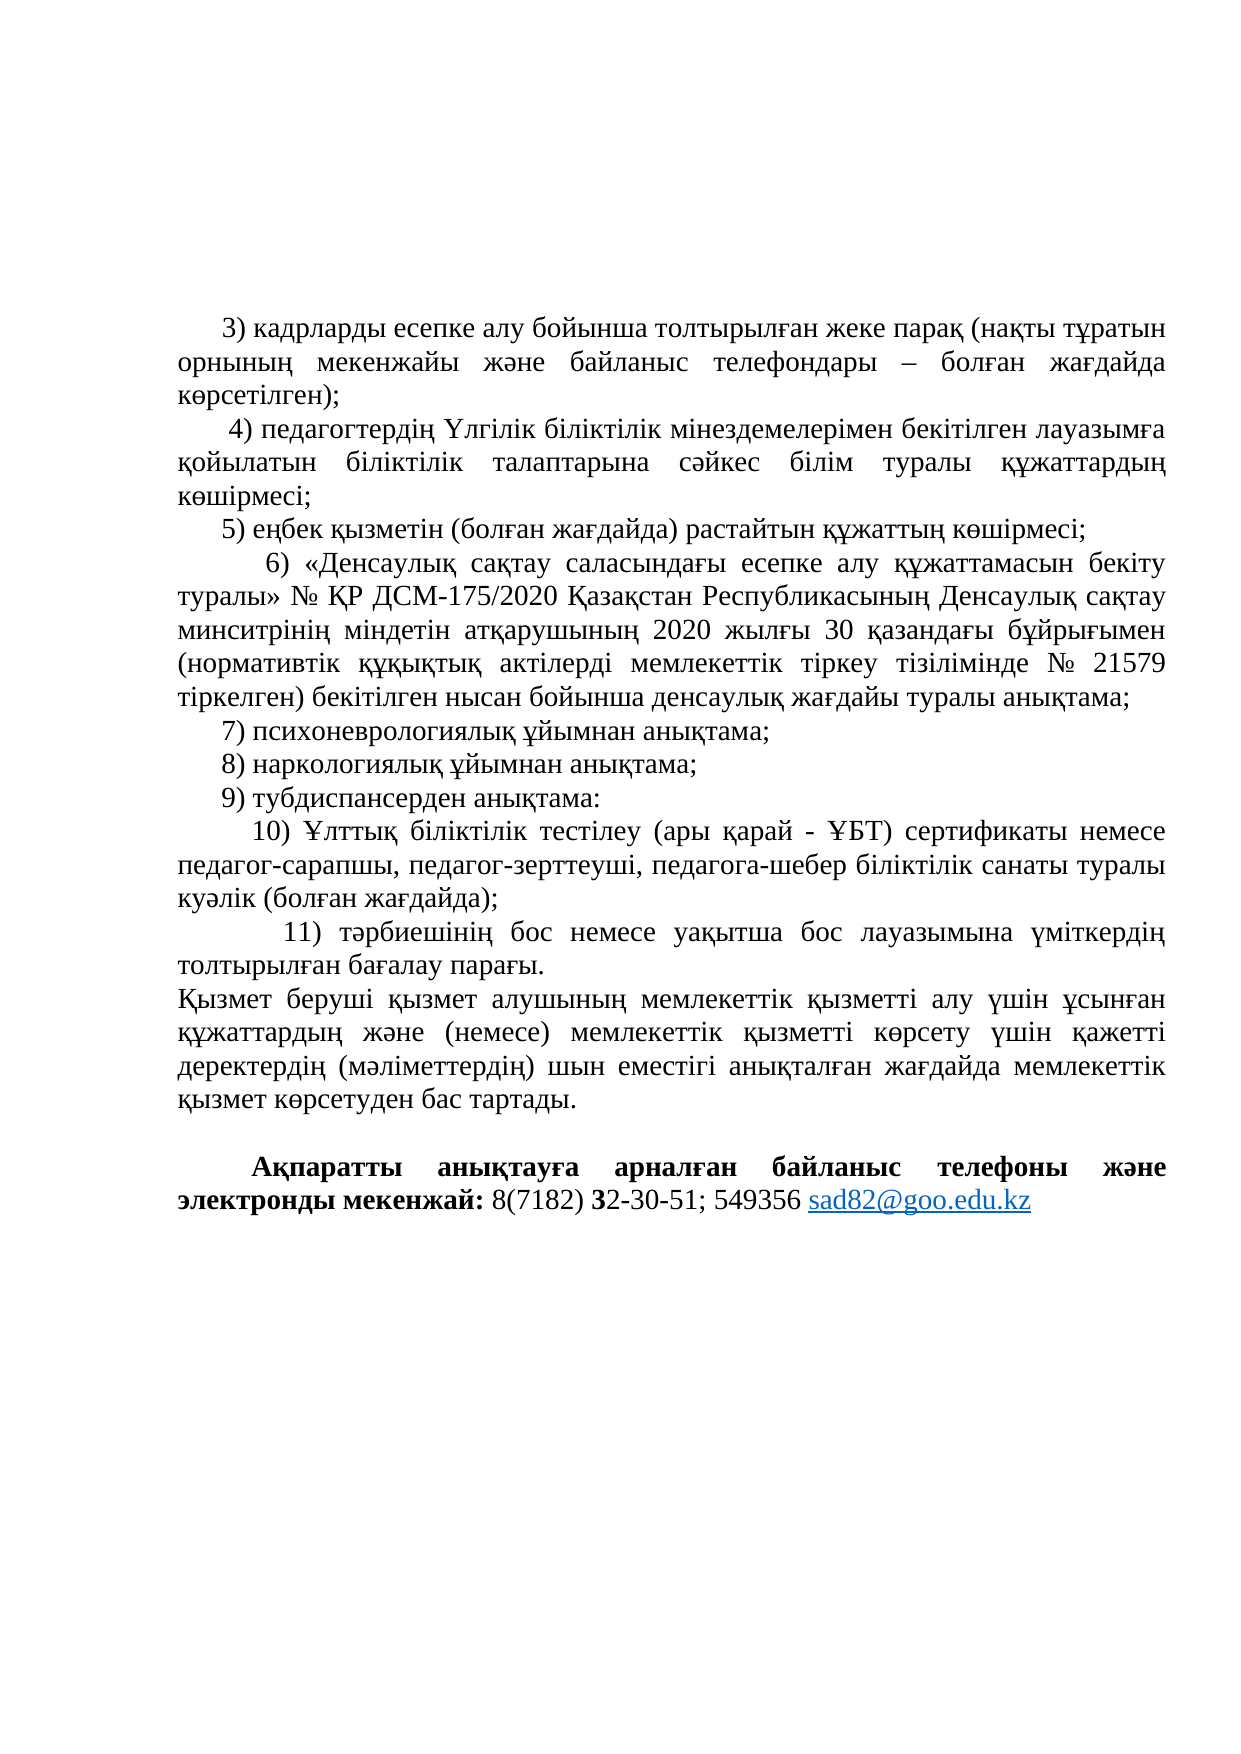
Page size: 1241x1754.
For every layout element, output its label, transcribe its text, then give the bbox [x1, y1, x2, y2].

text 9) тубдиспансерден анықтама: [177, 780, 1167, 813]
text 5) еңбек қызметін (болған жағдайда) растайтын құжаттың көшірмесі; [177, 511, 1167, 545]
text 4) педагогтердің Үлгілік біліктілік мінездемелерімен бекітілген лауазымға қойылатын біліктілік талаптарына сәйкес білім туралы құжаттардың көшірмесі; [177, 411, 1167, 511]
text 6) «Денсаулық сақтау саласындағы есепке алу құжаттамасын бекіту туралы» № ҚР ДСМ-175/2020 Қазақстан Республикасының Денсаулық сақтау минситрінің міндетін атқарушының 2020 жылғы 30 қазандағы бұйрығымен (нормативтік құқықтық актілерді мемлекеттік тіркеу тізілімінде № 21579 тіркелген) бекітілген нысан бойынша денсаулық жағдайы туралы анықтама; [177, 545, 1167, 713]
text 3) кадрларды есепке алу бойынша толтырылған жеке парақ (нақты тұратын орнының мекенжайы және байланыс телефондары – болған жағдайда көрсетілген); [177, 310, 1167, 411]
text 10) Ұлттық біліктілік тестілеу (ары қарай - ҰБТ) сертификаты немесе педагог-сарапшы, педагог-зерттеуші, педагога-шебер біліктілік санаты туралы куәлік (болған жағдайда); [177, 813, 1167, 914]
text Ақпаратты анықтауға арналған байланыс телефоны және электронды мекенжай: 8(7182) 32-30-51; 549356 sad82@goo.edu.kz [177, 1149, 1167, 1216]
text 7) психоневрологиялық ұйымнан анықтама; [177, 713, 1167, 746]
text 8) наркологиялық ұйымнан анықтама; [177, 746, 1167, 780]
text Қызмет беруші қызмет алушының мемлекеттік қызметті алу үшін ұсынған құжаттардың және (немесе) мемлекеттік қызметті көрсету үшін қажетті деректердің (мәліметтердің) шын еместігі анықталған жағдайда мемлекеттік қызмет көрсетуден бас тартады. [177, 981, 1167, 1115]
text 11) тәрбиешінің бос немесе уақытша бос лауазымына үміткердің толтырылған бағалау парағы. [177, 914, 1167, 981]
